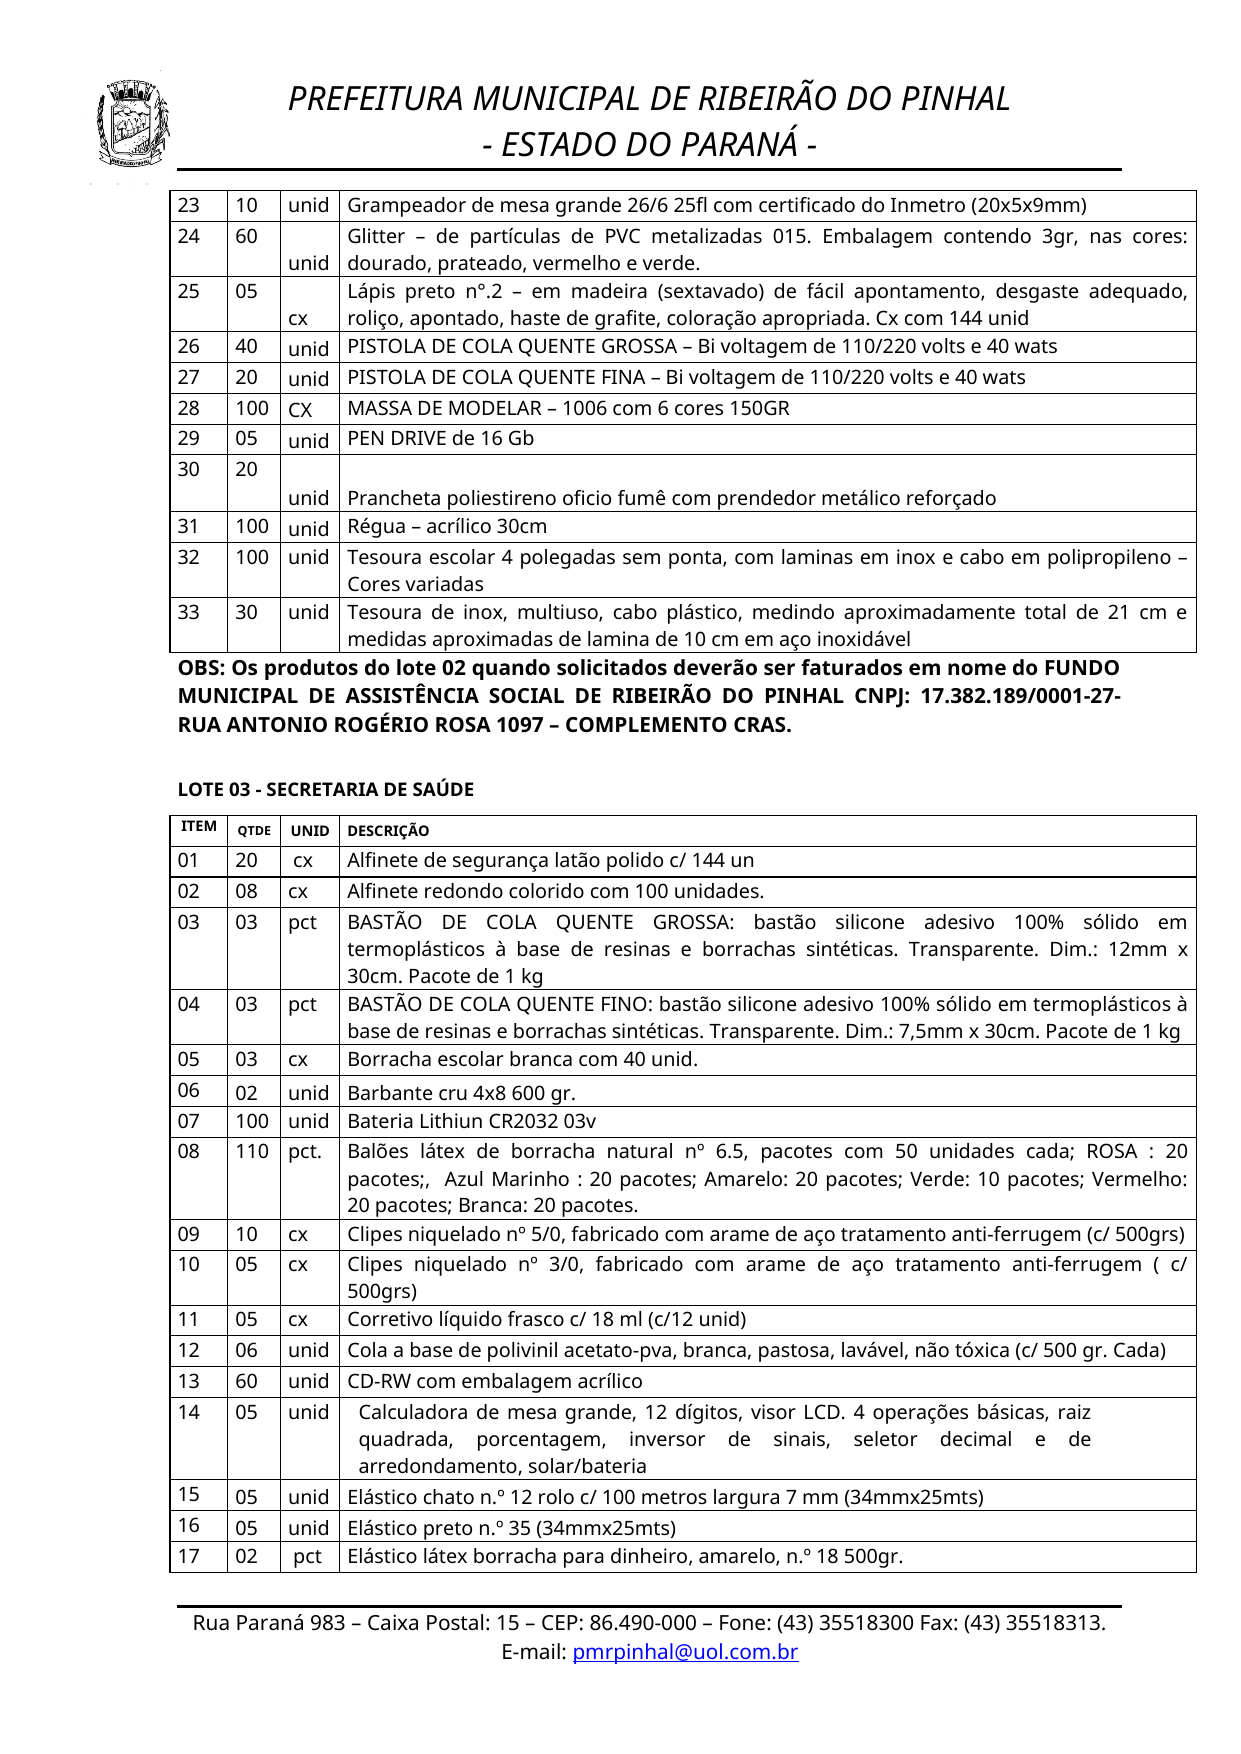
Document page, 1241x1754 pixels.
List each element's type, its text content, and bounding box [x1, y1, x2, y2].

table_cell unid [281, 1480, 339, 1510]
table_cell Clipes niquelado nº 3/0, fabricado com arame de aço tratamento anti-ferrugem ( c/ 500grs) [340, 1251, 1196, 1304]
table_cell 05 [228, 1306, 280, 1335]
table_cell 23 [171, 191, 227, 221]
table_cell 03 [228, 1045, 280, 1075]
table_header ITEM [171, 816, 227, 846]
table_cell 100 [228, 1107, 280, 1137]
table_cell 03 [171, 908, 227, 989]
table_cell 12 [171, 1336, 227, 1366]
table_cell cx [281, 847, 339, 876]
table_cell unid [281, 1367, 339, 1397]
table_cell 06 [228, 1336, 280, 1366]
table_cell pct [281, 990, 339, 1044]
table_cell unid [281, 425, 339, 454]
table_cell 08 [171, 1138, 227, 1219]
table_cell unid [281, 332, 339, 362]
table_cell 07 [171, 1107, 227, 1137]
table_cell cx [281, 277, 339, 331]
table_cell 05 [171, 1045, 227, 1075]
table_cell 33 [171, 598, 227, 652]
table_cell 06 [171, 1076, 227, 1106]
table_cell 10 [171, 1251, 227, 1304]
table_cell Bateria Lithiun CR2032 03v [340, 1107, 1196, 1137]
table_cell 31 [171, 512, 227, 542]
table_cell 05 [228, 277, 280, 331]
table_cell Alfinete redondo colorido com 100 unidades. [340, 878, 1196, 907]
table_cell CD-RW com embalagem acrílico [340, 1367, 1196, 1397]
table_cell 100 [228, 543, 280, 597]
table_cell 24 [171, 222, 227, 276]
table_cell 32 [171, 543, 227, 597]
table_cell 04 [171, 990, 227, 1044]
picture [83, 65, 186, 185]
table_cell 100 [228, 512, 280, 542]
table_cell BASTÃO DE COLA QUENTE GROSSA: bastão silicone adesivo 100% sólido em termoplásticos à base de resinas e borrachas sintéticas. Transparente. Dim.: 12mm x 30cm. Pacote de 1 kg [340, 908, 1196, 989]
table_cell BASTÃO DE COLA QUENTE FINO: bastão silicone adesivo 100% sólido em termoplásticos à base de resinas e borrachas sintéticas. Transparente. Dim.: 7,5mm x 30cm. Pacote de 1 kg [340, 990, 1196, 1044]
table_cell CX [281, 394, 339, 423]
table_cell cx [281, 1251, 339, 1304]
table_cell PISTOLA DE COLA QUENTE FINA – Bi voltagem de 110/220 volts e 40 wats [340, 363, 1196, 393]
table_cell 15 [171, 1480, 227, 1510]
table_cell 05 [228, 1251, 280, 1304]
table_cell [340, 1398, 1196, 1479]
table_cell Prancheta poliestireno oficio fumê com prendedor metálico reforçado [340, 455, 1196, 511]
table_cell 03 [228, 908, 280, 989]
table_cell Glitter – de partículas de PVC metalizadas 015. Embalagem contendo 3gr, nas cores: dourado, prateado, vermelho e verde. [340, 222, 1196, 276]
table_cell 26 [171, 332, 227, 362]
table_cell 02 [171, 878, 227, 907]
table_cell unid [281, 191, 339, 221]
table_cell 28 [171, 394, 227, 423]
table_cell pct. [281, 1138, 339, 1219]
table_cell 10 [228, 1220, 280, 1249]
table_cell 30 [228, 598, 280, 652]
table_cell unid [281, 222, 339, 276]
table_cell unid [281, 543, 339, 597]
table_cell 11 [171, 1306, 227, 1335]
table_cell 13 [171, 1367, 227, 1397]
table_cell unid [281, 1336, 339, 1366]
table_cell unid [281, 455, 339, 511]
table_cell Elástico látex borracha para dinheiro, amarelo, n.º 18 500gr. [340, 1542, 1196, 1572]
table_cell pct [281, 908, 339, 989]
table_cell Lápis preto n°.2 – em madeira (sextavado) de fácil apontamento, desgaste adequado, roliço, apontado, haste de grafite, coloração apropriada. Cx com 144 unid [340, 277, 1196, 331]
table_cell 05 [228, 1511, 280, 1541]
table_cell PEN DRIVE de 16 Gb [340, 425, 1196, 454]
table_cell 110 [228, 1138, 280, 1219]
table_cell 60 [228, 222, 280, 276]
table_cell unid [281, 1076, 339, 1106]
table_cell Grampeador de mesa grande 26/6 25fl com certificado do Inmetro (20x5x9mm) [340, 191, 1196, 221]
table_cell pct [281, 1542, 339, 1572]
table_cell Régua – acrílico 30cm [340, 512, 1196, 542]
table_cell 02 [228, 1076, 280, 1106]
table_cell unid [281, 1107, 339, 1137]
table_cell PISTOLA DE COLA QUENTE GROSSA – Bi voltagem de 110/220 volts e 40 wats [340, 332, 1196, 362]
table_cell 05 [228, 1480, 280, 1510]
table_cell Alfinete de segurança latão polido c/ 144 un [340, 847, 1196, 876]
table_cell Tesoura escolar 4 polegadas sem ponta, com laminas em inox e cabo em polipropileno – Cores variadas [340, 543, 1196, 597]
table_cell Borracha escolar branca com 40 unid. [340, 1045, 1196, 1075]
title LOTE 03 - SECRETARIA DE SAÚDE [177, 777, 1122, 802]
table_cell 27 [171, 363, 227, 393]
table_cell 16 [171, 1511, 227, 1541]
table_cell 40 [228, 332, 280, 362]
table_cell Tesoura de inox, multiuso, cabo plástico, medindo aproximadamente total de 21 cm e medidas aproximadas de lamina de 10 cm em aço inoxidável [340, 598, 1196, 652]
table_cell Elástico chato n.º 12 rolo c/ 100 metros largura 7 mm (34mmx25mts) [340, 1480, 1196, 1510]
table_cell unid [281, 512, 339, 542]
table_cell 20 [228, 455, 280, 511]
table_cell 10 [228, 191, 280, 221]
table_cell Clipes niquelado nº 5/0, fabricado com arame de aço tratamento anti-ferrugem (c/ 500grs) [340, 1220, 1196, 1249]
table_cell 03 [228, 990, 280, 1044]
table_cell cx [281, 1045, 339, 1075]
table_cell unid [281, 1511, 339, 1541]
table_cell 09 [171, 1220, 227, 1249]
table_cell 20 [228, 363, 280, 393]
table_cell 30 [171, 455, 227, 511]
table_cell cx [281, 1306, 339, 1335]
table_cell Elástico preto n.º 35 (34mmx25mts) [340, 1511, 1196, 1541]
table_cell 60 [228, 1367, 280, 1397]
table_cell 01 [171, 847, 227, 876]
table_header QTDE [228, 816, 280, 846]
table_cell Cola a base de polivinil acetato-pva, branca, pastosa, lavável, não tóxica (c/ 500 gr. Cada) [340, 1336, 1196, 1366]
table_header DESCRIÇÃO [340, 816, 1196, 846]
table_cell MASSA DE MODELAR – 1006 com 6 cores 150GR [340, 394, 1196, 423]
table_cell 05 [228, 1398, 280, 1479]
table_cell 14 [171, 1398, 227, 1479]
table_cell Barbante cru 4x8 600 gr. [340, 1076, 1196, 1106]
table_cell 08 [228, 878, 280, 907]
text OBS: Os produtos do lote 02 quando solicitados deverão ser faturados em nome do FUNDO MUNICIPAL DE ASSISTÊNCIA SOCIAL DE RIBEIRÃO DO PINHAL CNPJ: 17.382.189/0001-27- RUA ANTONIO ROGÉRIO ROSA 1097 – COMPLEMENTO CRAS. [177, 653, 1122, 738]
table_cell 25 [171, 277, 227, 331]
table_cell 20 [228, 847, 280, 876]
table_cell unid [281, 1398, 339, 1479]
table_cell unid [281, 598, 339, 652]
table_cell cx [281, 1220, 339, 1249]
table_cell Corretivo líquido frasco c/ 18 ml (c/12 unid) [340, 1306, 1196, 1335]
table_cell 17 [171, 1542, 227, 1572]
table_cell 05 [228, 425, 280, 454]
table_header UNID [281, 816, 339, 846]
table_cell Balões látex de borracha natural nº 6.5, pacotes com 50 unidades cada; ROSA : 20 pacotes;, Azul Marinho : 20 pacotes; Amarelo: 20 pacotes; Verde: 10 pacotes; Vermelho: 20 pacotes; Branca: 20 pacotes. [340, 1138, 1196, 1219]
table_cell unid [281, 363, 339, 393]
table_cell 02 [228, 1542, 280, 1572]
table_cell cx [281, 878, 339, 907]
table_cell 100 [228, 394, 280, 423]
table_cell 29 [171, 425, 227, 454]
